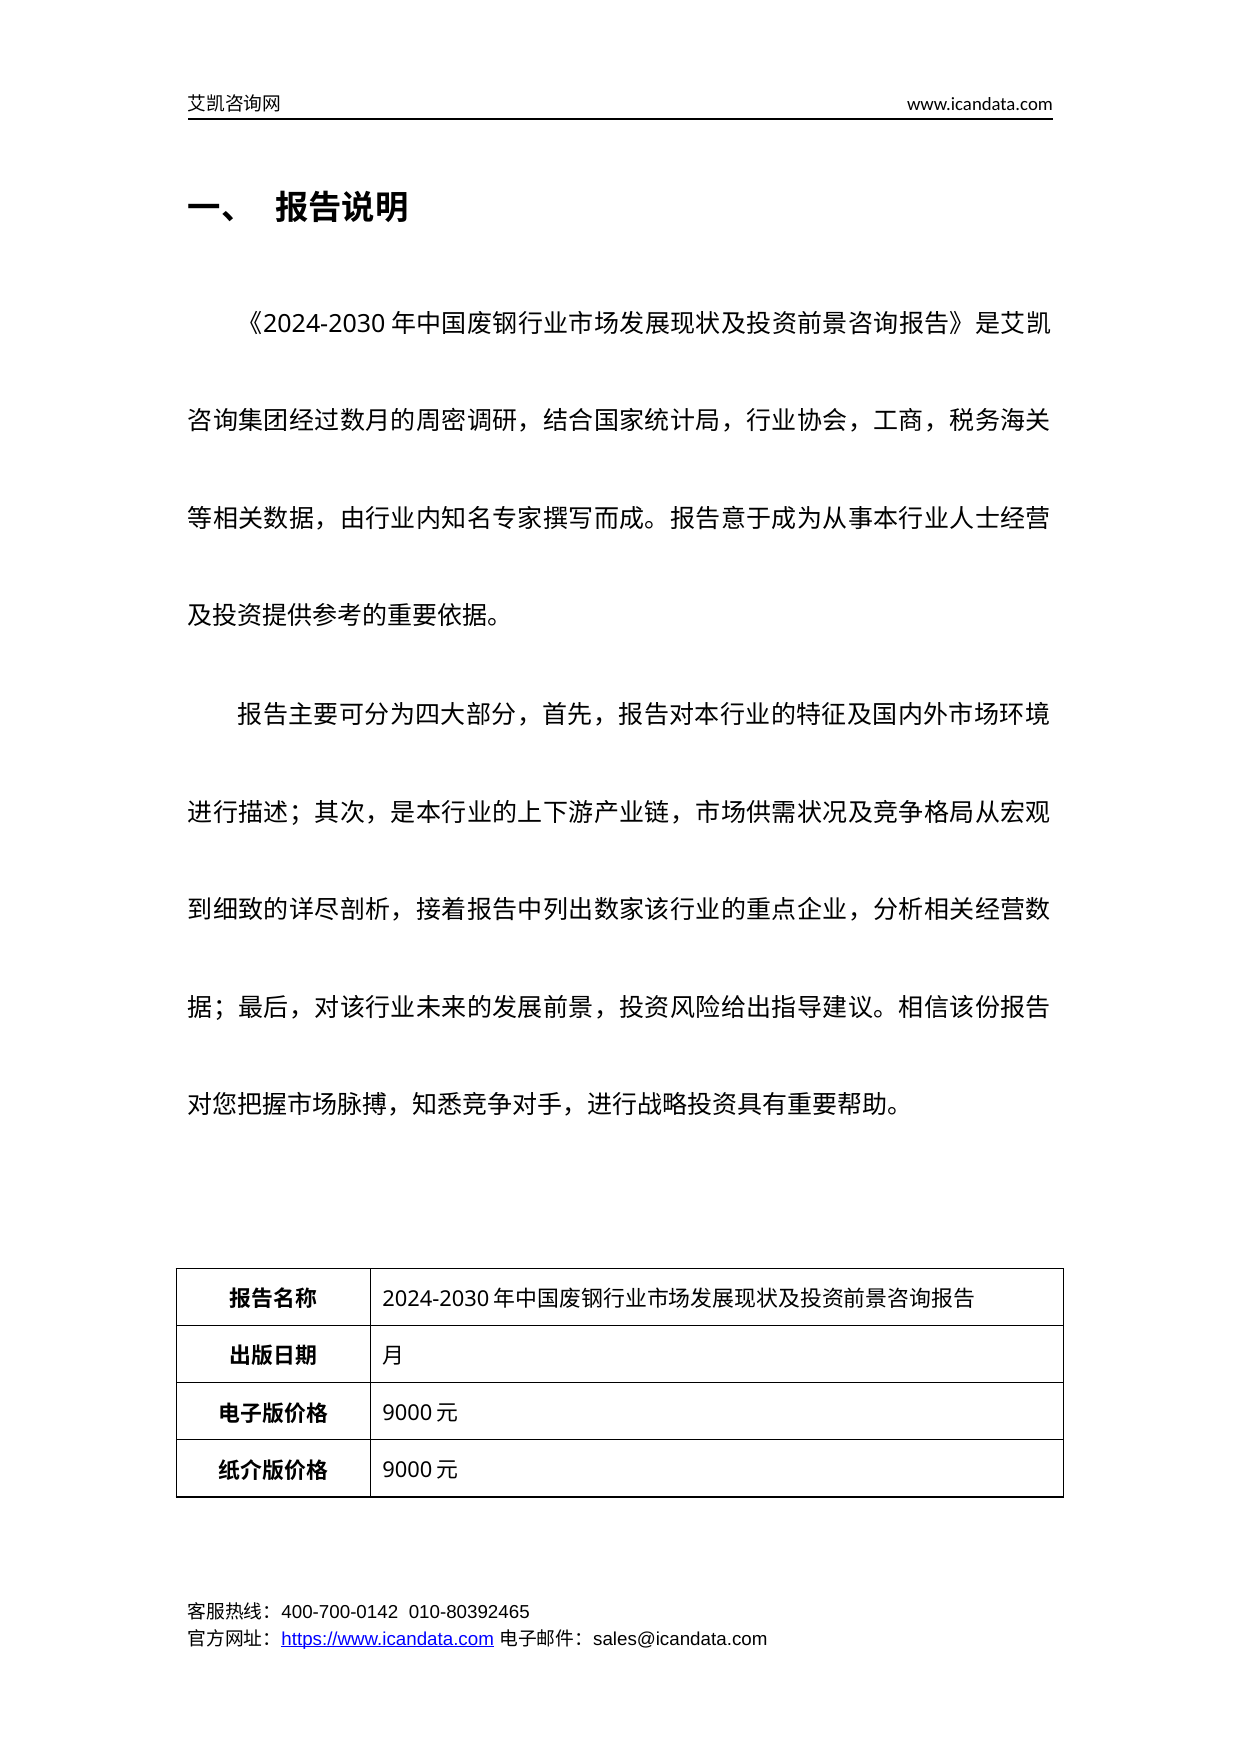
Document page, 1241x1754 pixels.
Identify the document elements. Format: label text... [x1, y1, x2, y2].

table_header 2024-2030年中国废钢行业市场发展现状及投资前景咨询报告 [371, 1269, 1063, 1325]
table_cell 9000元 [371, 1440, 1063, 1496]
subtitle 报告说明 [187, 172, 1053, 237]
text 《2024-2030年中国废钢行业市场发展现状及投资前景咨询报告》是艾凯咨询集团经过数月的周密调研，结合国家统计局，行业协会，工商，税务海关等相关数据，由行业内知名专家撰写而成。报告意于成为从事本行业人士经营及投资提供参考的重要依据。 [187, 289, 1053, 646]
table_cell 月 [371, 1326, 1063, 1382]
text 报告主要可分为四大部分，首先，报告对本行业的特征及国内外市场环境进行描述；其次，是本行业的上下游产业链，市场供需状况及竞争格局从宏观到细致的详尽剖析，接着报告中列出数家该行业的重点企业，分析相关经营数据；最后，对该行业未来的发展前景，投资风险给出指导建议。相信该份报告对您把握市场脉搏，知悉竞争对手，进行战略投资具有重要帮助。 [187, 681, 1053, 1136]
table_cell 9000元 [371, 1383, 1063, 1439]
table_cell 电子版价格 [177, 1383, 370, 1439]
table_header 报告名称 [177, 1269, 370, 1325]
table_cell 纸介版价格 [177, 1440, 370, 1496]
table_cell 出版日期 [177, 1326, 370, 1382]
